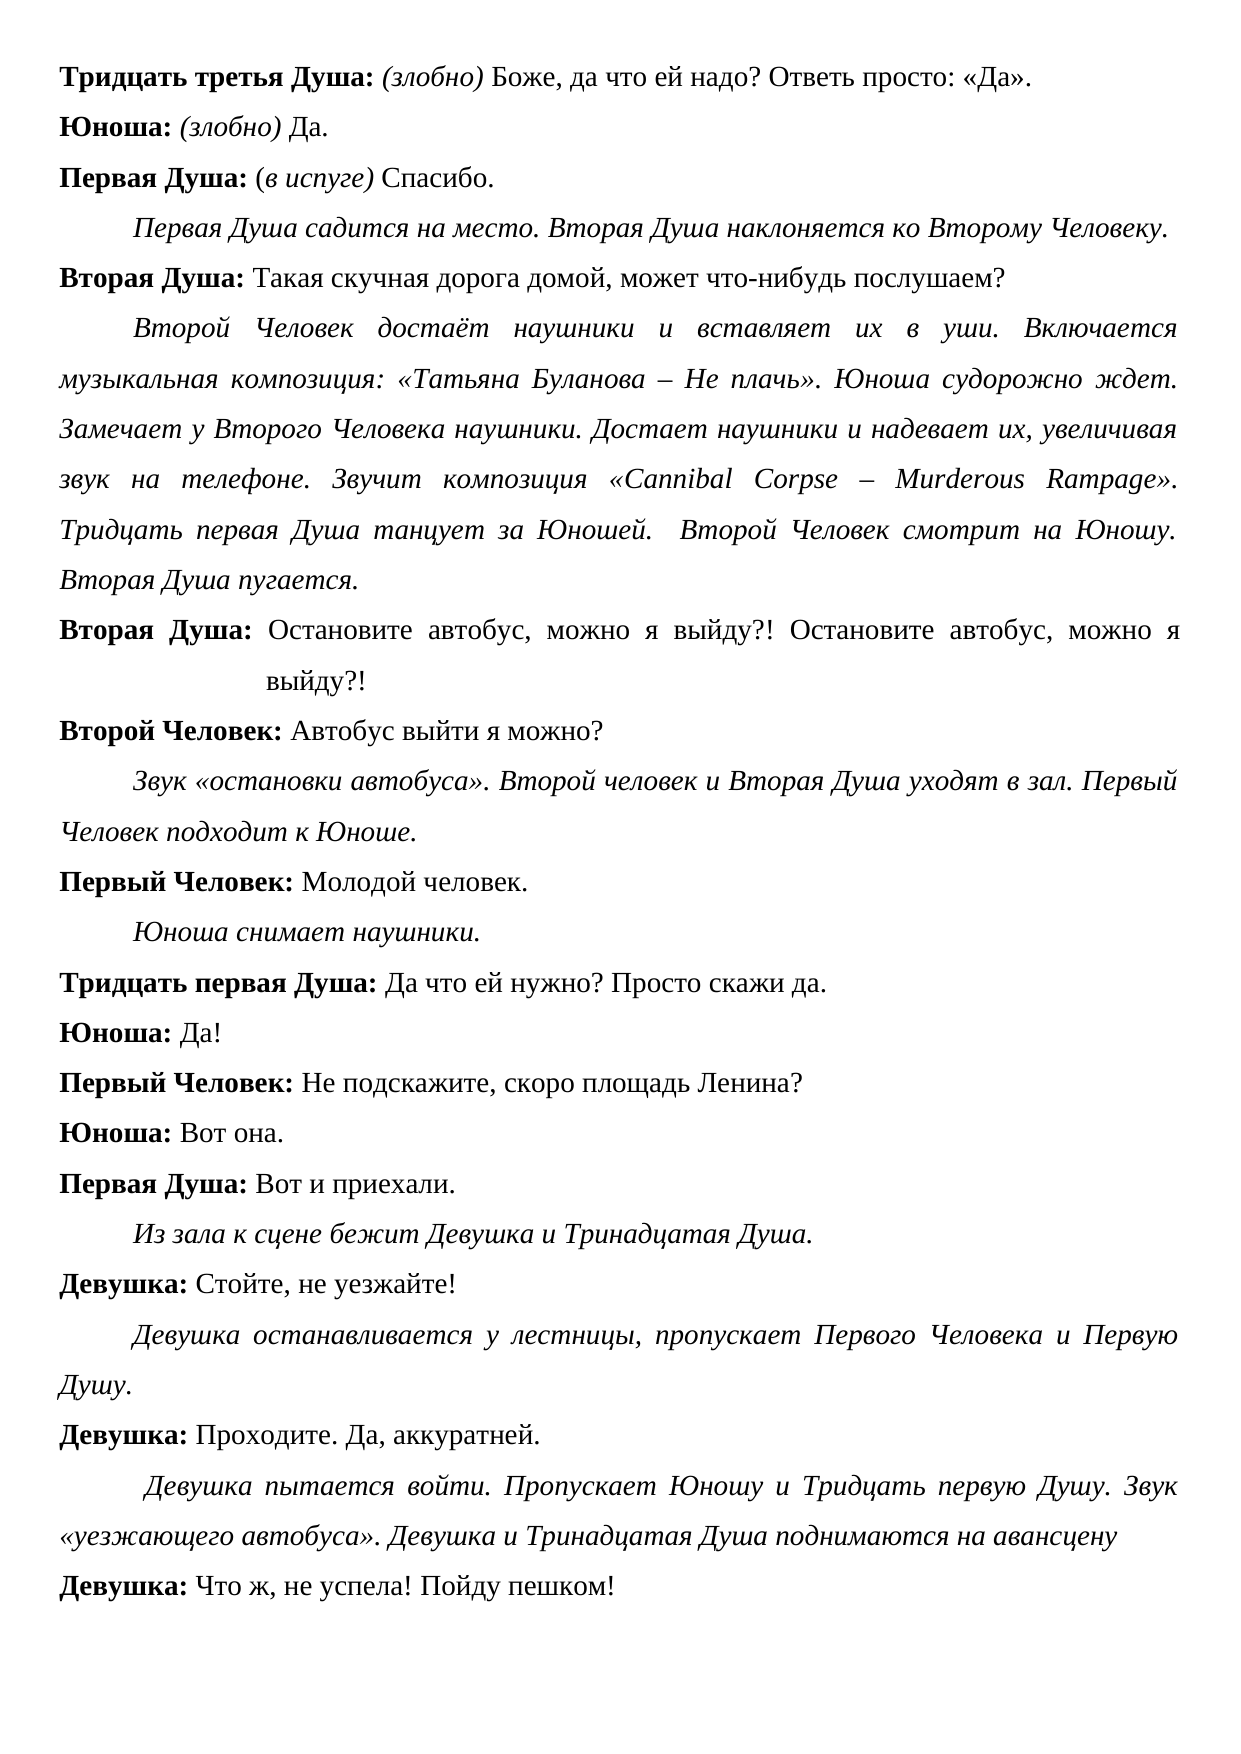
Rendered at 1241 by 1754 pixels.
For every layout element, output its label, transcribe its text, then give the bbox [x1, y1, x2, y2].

text Первая Душа садится на место. Вторая Душа наклоняется ко Второму Человеку. [59, 210, 1181, 243]
text Вторая Душа: Остановите автобус, можно я выйду?! Остановите автобус, можно я выйду?! [59, 612, 1181, 696]
text Из зала к сцене бежит Девушка и Тринадцатая Душа. [59, 1216, 1181, 1250]
text Юноша: Вот она. [59, 1116, 1181, 1149]
text Первый Человек: Не подскажите, скоро площадь Ленина? [59, 1065, 1181, 1099]
text Звук «остановки автобуса». Второй человек и Вторая Душа уходят в зал. Первый Человек подходит к Юноше. [59, 763, 1181, 847]
text Вторая Душа: Такая скучная дорога домой, может что-нибудь послушаем? [59, 260, 1181, 294]
text Тридцать первая Душа: Да что ей нужно? Просто скажи да. [59, 965, 1181, 998]
text Девушка: Что ж, не успела! Пойду пешком! [59, 1568, 1181, 1602]
text Девушка: Проходите. Да, аккуратней. [59, 1417, 1181, 1451]
text Юноша: (злобно) Да. [59, 109, 1181, 143]
text Девушка: Стойте, не уезжайте! [59, 1267, 1181, 1300]
text Юноша: Да! [59, 1015, 1181, 1048]
text Юноша снимает наушники. [59, 914, 1181, 948]
text Второй Человек достаёт наушники и вставляет их в уши. Включается музыкальная композиция: «Татьяна Буланова – Не плачь». Юноша судорожно ждет. Замечает у Второго Человека наушники. Достает наушники и надевает их, увеличивая звук на телефоне. Звучит композиция «Cannibal Corpse – Murderous Rampage». Тридцать первая Душа танцует за Юношей. Второй Человек смотрит на Юношу. Вторая Душа пугается. [59, 311, 1181, 596]
text Девушка пытается войти. Пропускает Юношу и Тридцать первую Душу. Звук «уезжающего автобуса». Девушка и Тринадцатая Душа поднимаются на авансцену [59, 1468, 1181, 1552]
text Второй Человек: Автобус выйти я можно? [59, 713, 1181, 747]
text Девушка останавливается у лестницы, пропускает Первого Человека и Первую Душу. [59, 1317, 1181, 1401]
text Первый Человек: Молодой человек. [59, 864, 1181, 898]
text Первая Душа: Вот и приехали. [59, 1166, 1181, 1199]
text Первая Душа: (в испуге) Спасибо. [59, 160, 1181, 193]
text Тридцать третья Душа: (злобно) Боже, да что ей надо? Ответь просто: «Да». [59, 59, 1181, 93]
